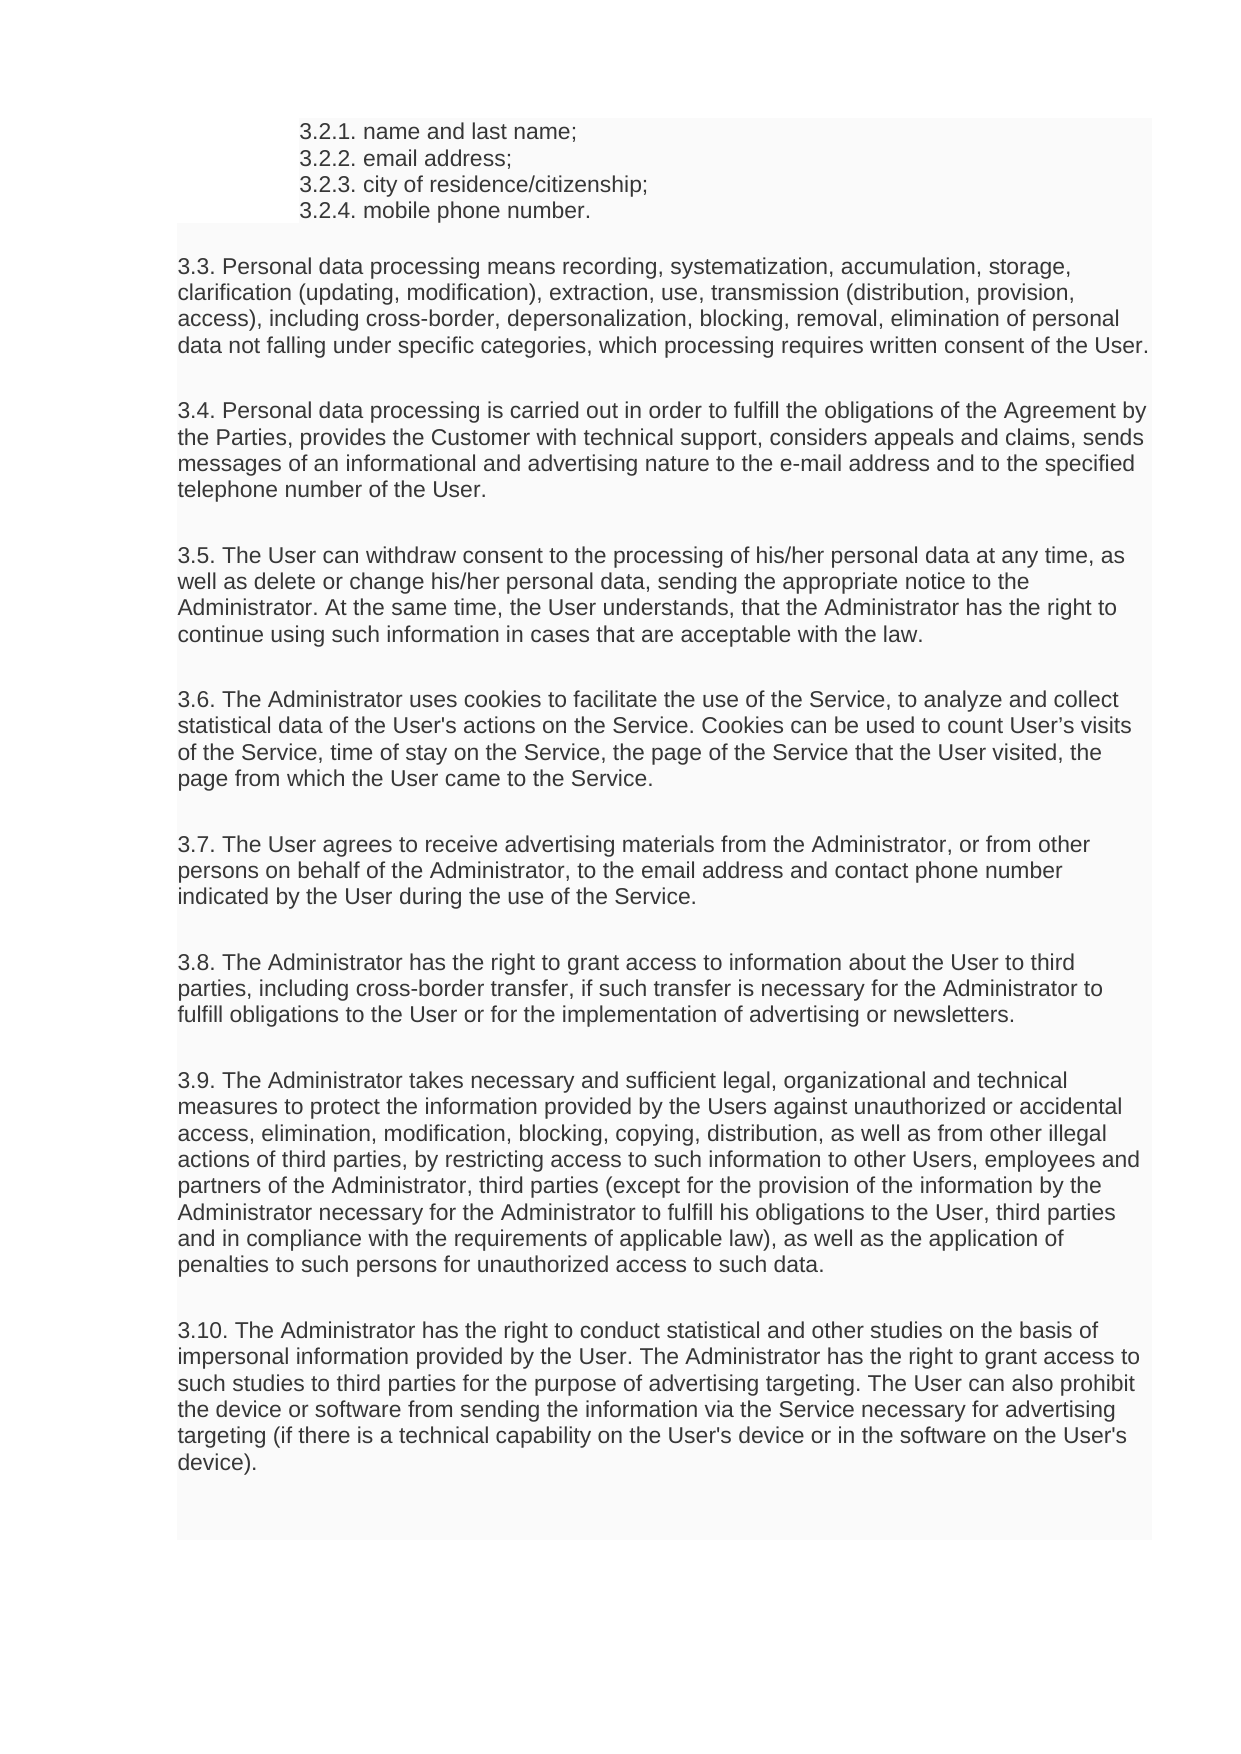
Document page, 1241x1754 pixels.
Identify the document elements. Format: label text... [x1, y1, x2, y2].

text 3.8. The Administrator has the right to grant access to information about the User to third parties, including cross-border transfer, if such transfer is necessary for the Administrator to fulfill obligations to the User or for the implementation of advertising or newsletters. [177, 949, 1152, 1028]
text 3.9. The Administrator takes necessary and sufficient legal, organizational and technical measures to protect the information provided by the Users against unauthorized or accidental access, elimination, modification, blocking, copying, distribution, as well as from other illegal actions of third parties, by restricting access to such information to other Users, employees and partners of the Administrator, third parties (except for the provision of the information by the Administrator necessary for the Administrator to fulfill his obligations to the User, third parties and in compliance with the requirements of applicable law), as well as the application of penalties to such persons for unauthorized access to such data. [177, 1067, 1152, 1278]
text 3.2.1. name and last name; [299, 118, 1152, 144]
text 3.2.2. email address; [299, 144, 1152, 171]
text 3.10. The Administrator has the right to conduct statistical and other studies on the basis of impersonal information provided by the User. The Administrator has the right to grant access to such studies to third parties for the purpose of advertising targeting. The User can also prohibit the device or software from sending the information via the Service necessary for advertising targeting (if there is a technical capability on the User's device or in the software on the User's device). [177, 1317, 1152, 1475]
text 3.4. Personal data processing is carried out in order to fulfill the obligations of the Agreement by the Parties, provides the Customer with technical support, considers appeals and claims, sends messages of an informational and advertising nature to the e-mail address and to the specified telephone number of the User. [177, 397, 1152, 503]
text 3.3. Personal data processing means recording, systematization, accumulation, storage, clarification (updating, modification), extraction, use, transmission (distribution, provision, access), including cross-border, depersonalization, blocking, removal, elimination of personal data not falling under specific categories, which processing requires written consent of the User. [177, 253, 1152, 358]
text 3.7. The User agrees to receive advertising materials from the Administrator, or from other persons on behalf of the Administrator, to the email address and contact phone number indicated by the User during the use of the Service. [177, 831, 1152, 910]
text 3.5. The User can withdraw consent to the processing of his/her personal data at any time, as well as delete or change his/her personal data, sending the appropriate notice to the Administrator. At the same time, the User understands, that the Administrator has the right to continue using such information in cases that are acceptable with the law. [177, 542, 1152, 647]
text 3.6. The Administrator uses cookies to facilitate the use of the Service, to analyze and collect statistical data of the User's actions on the Service. Cookies can be used to count User’s visits of the Service, time of stay on the Service, the page of the Service that the User visited, the page from which the User came to the Service. [177, 686, 1152, 792]
text 3.2.4. mobile phone number. [299, 197, 1152, 223]
text 3.2.3. city of residence/citizenship; [299, 171, 1152, 197]
